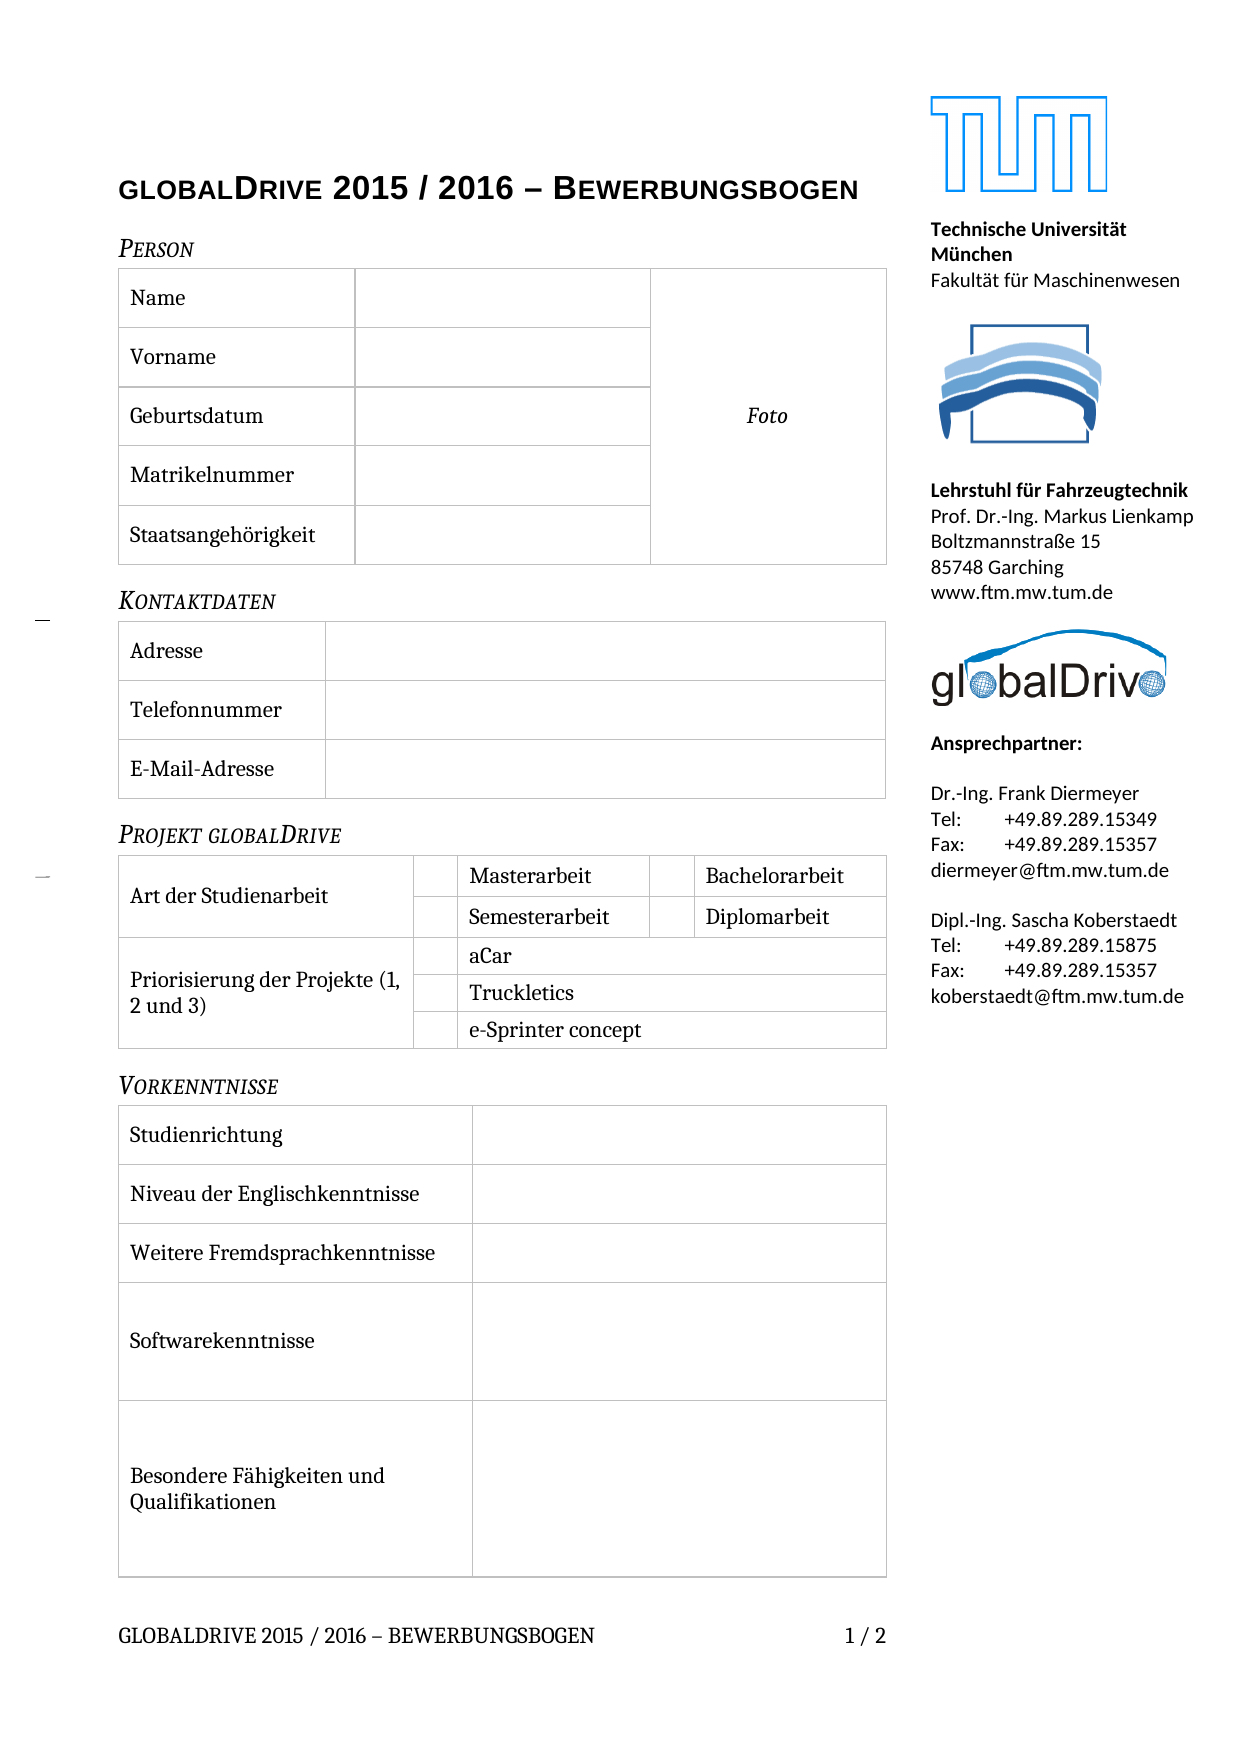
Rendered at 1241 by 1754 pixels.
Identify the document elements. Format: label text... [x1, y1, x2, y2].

subtitle Kontaktdaten [118, 585, 886, 617]
table_cell aCar [458, 938, 886, 974]
table_cell [414, 938, 457, 974]
subtitle Person [118, 233, 886, 264]
table_header [414, 856, 457, 896]
table_cell [473, 1165, 886, 1223]
table_cell [326, 740, 885, 798]
table_header Foto [651, 269, 886, 563]
table_cell e-Sprinter concept [458, 1012, 886, 1048]
table_cell [356, 446, 650, 504]
table_cell [326, 681, 885, 739]
table_cell [356, 506, 650, 563]
subtitle Vorkenntnisse [118, 1070, 886, 1101]
table_header Name [119, 269, 354, 327]
table_header [326, 622, 885, 679]
table_cell [356, 388, 650, 445]
table_cell [414, 1012, 457, 1048]
table_cell Softwarekenntnisse [119, 1283, 472, 1400]
table_header Studienrichtung [119, 1106, 472, 1164]
table_cell Niveau der Englischkenntnisse [119, 1165, 472, 1223]
subtitle Projekt globalDrive [118, 819, 886, 851]
table_cell [356, 328, 650, 386]
table_cell [414, 897, 457, 937]
table_cell Staatsangehörigkeit [119, 506, 354, 563]
table_header Adresse [119, 622, 325, 679]
table_cell Diplomarbeit [695, 897, 886, 937]
table_cell [650, 897, 694, 937]
subtitle globalDrive 2015 / 2016 – Bewerbungsbogen [118, 168, 886, 207]
table_cell Besondere Fähigkeiten und Qualifikationen [119, 1401, 472, 1576]
picture [930, 317, 1108, 453]
table_header Art der Studienarbeit [119, 856, 413, 937]
picture [930, 96, 1108, 192]
table_cell [473, 1224, 886, 1282]
table_header [650, 856, 694, 896]
table_cell Weitere Fremdsprachkenntnisse [119, 1224, 472, 1282]
table_cell [473, 1401, 886, 1576]
table_cell Priorisierung der Projekte (1, 2 und 3) [119, 938, 413, 1048]
table_cell Matrikelnummer [119, 446, 354, 504]
table_cell [414, 975, 457, 1011]
table_cell [473, 1283, 886, 1400]
table_cell Truckletics [458, 975, 886, 1011]
table_header Bachelorarbeit [695, 856, 886, 896]
table_cell Geburtsdatum [119, 388, 354, 445]
table_header Masterarbeit [458, 856, 649, 896]
table_cell E-Mail-Adresse [119, 740, 325, 798]
picture [930, 629, 1167, 706]
table_cell Telefonnummer [119, 681, 325, 739]
table_header [473, 1106, 886, 1164]
table_cell Semesterarbeit [458, 897, 649, 937]
table_cell Vorname [119, 328, 354, 386]
table_header [356, 269, 650, 327]
